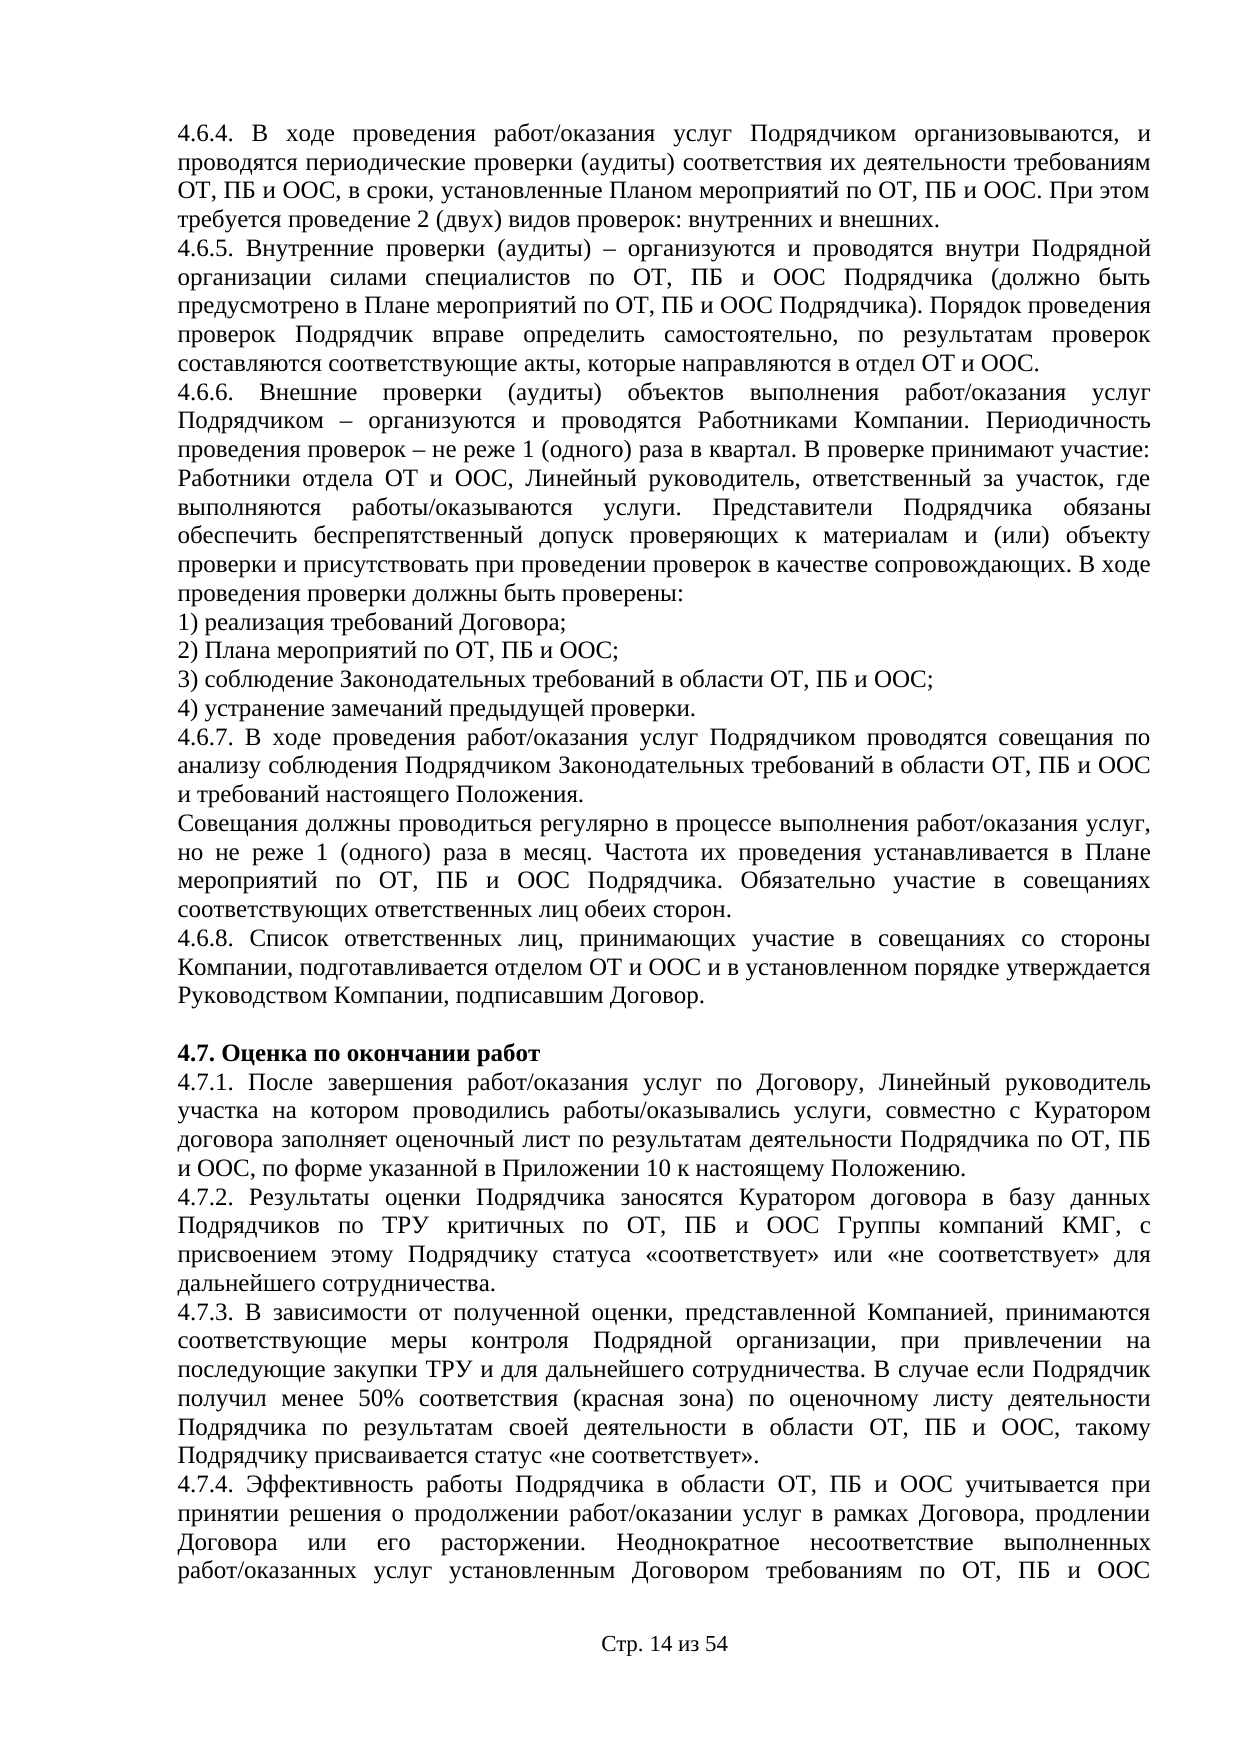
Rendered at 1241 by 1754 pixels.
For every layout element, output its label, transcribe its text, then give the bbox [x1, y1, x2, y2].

text 3) соблюдение Законодательных требований в области ОТ, ПБ и ООС; [177, 664, 1152, 693]
text 4.6.6. Внешние проверки (аудиты) объектов выполнения работ/оказания услуг Подрядчиком – организуются и проводятся Работниками Компании. Периодичность проведения проверок – не реже 1 (одного) раза в квартал. В проверке принимают участие: Работники отдела ОТ и ООС, Линейный руководитель, ответственный за участок, где выполняются работы/оказываются услуги. Представители Подрядчика обязаны обеспечить беспрепятственный допуск проверяющих к материалам и (или) объекту проверки и присутствовать при проведении проверок в качестве сопровождающих. В ходе проведения проверки должны быть проверены: [177, 377, 1152, 607]
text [177, 1469, 1152, 1584]
text 4.7.1. После завершения работ/оказания услуг по Договору, Линейный руководитель участка на котором проводились работы/оказывались услуги, совместно с Куратором договора заполняет оценочный лист по результатам деятельности Подрядчика по ОТ, ПБ и ООС, по форме указанной в Приложении 10 к настоящему Положению. [177, 1067, 1152, 1182]
text 4.6.4. В ходе проведения работ/оказания услуг Подрядчиком организовываются, и проводятся периодические проверки (аудиты) соответствия их деятельности требованиям ОТ, ПБ и ООС, в сроки, установленные Планом мероприятий по ОТ, ПБ и ООС. При этом требуется проведение 2 (двух) видов проверок: внутренних и внешних. [177, 118, 1152, 233]
text 4.7.3. В зависимости от полученной оценки, представленной Компанией, принимаются соответствующие меры контроля Подрядной организации, при привлечении на последующие закупки ТРУ и для дальнейшего сотрудничества. В случае если Подрядчик получил менее 50% соответствия (красная зона) по оценочному листу деятельности Подрядчика по результатам своей деятельности в области ОТ, ПБ и ООС, такому Подрядчику присваивается статус «не соответствует». [177, 1297, 1152, 1469]
text 4.7.2. Результаты оценки Подрядчика заносятся Куратором договора в базу данных Подрядчиков по ТРУ критичных по ОТ, ПБ и ООС Группы компаний КМГ, с присвоением этому Подрядчику статуса «соответствует» или «не соответствует» для дальнейшего сотрудничества. [177, 1182, 1152, 1297]
text 4.6.5. Внутренние проверки (аудиты) – организуются и проводятся внутри Подрядной организации силами специалистов по ОТ, ПБ и ООС Подрядчика (должно быть предусмотрено в Плане мероприятий по ОТ, ПБ и ООС Подрядчика). Порядок проведения проверок Подрядчик вправе определить самостоятельно, по результатам проверок составляются соответствующие акты, которые направляются в отдел ОТ и ООС. [177, 233, 1152, 377]
text 4.6.8. Список ответственных лиц, принимающих участие в совещаниях со стороны Компании, подготавливается отделом ОТ и ООС и в установленном порядке утверждается Руководством Компании, подписавшим Договор. [177, 923, 1152, 1009]
text 1) реализация требований Договора; [177, 607, 1152, 636]
text 2) Плана мероприятий по ОТ, ПБ и ООС; [177, 636, 1152, 664]
text 4.7. Оценка по окончании работ [177, 1038, 1152, 1067]
text 4.6.7. В ходе проведения работ/оказания услуг Подрядчиком проводятся совещания по анализу соблюдения Подрядчиком Законодательных требований в области ОТ, ПБ и ООС и требований настоящего Положения. [177, 722, 1152, 808]
text Совещания должны проводиться регулярно в процессе выполнения работ/оказания услуг, но не реже 1 (одного) раза в месяц. Частота их проведения устанавливается в Плане мероприятий по ОТ, ПБ и ООС Подрядчика. Обязательно участие в совещаниях соответствующих ответственных лиц обеих сторон. [177, 808, 1152, 923]
text 4) устранение замечаний предыдущей проверки. [177, 693, 1152, 722]
